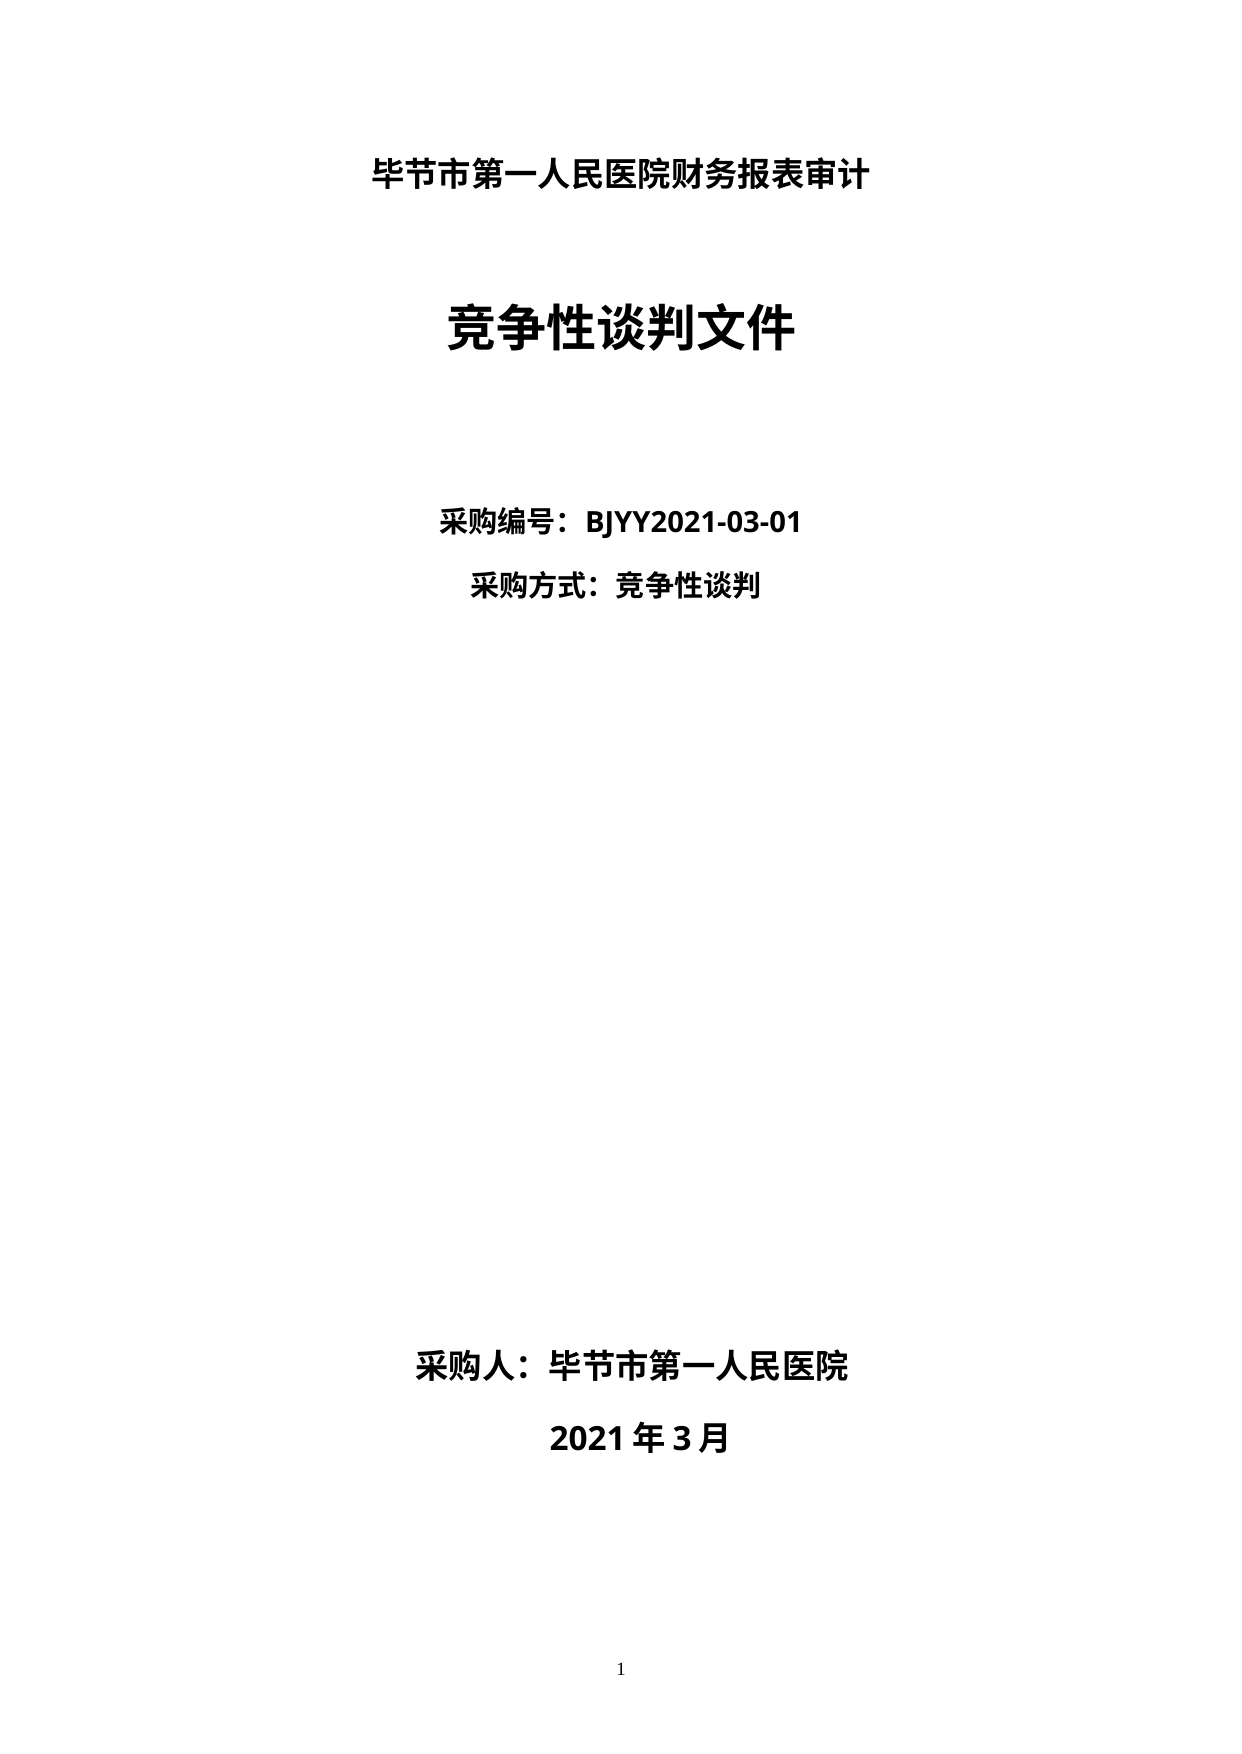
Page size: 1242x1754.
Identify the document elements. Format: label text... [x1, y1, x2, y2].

text 采购方式：竞争性谈判 [148, 562, 1094, 605]
text 2021年3月 [148, 1412, 1094, 1460]
text 毕节市第一人民医院财务报表审计 [148, 148, 1094, 196]
text 采购人：毕节市第一人民医院 [148, 1339, 1094, 1388]
text 竞争性谈判文件 [148, 288, 1094, 361]
text 采购编号：BJYY2021-03-01 [148, 499, 1094, 541]
